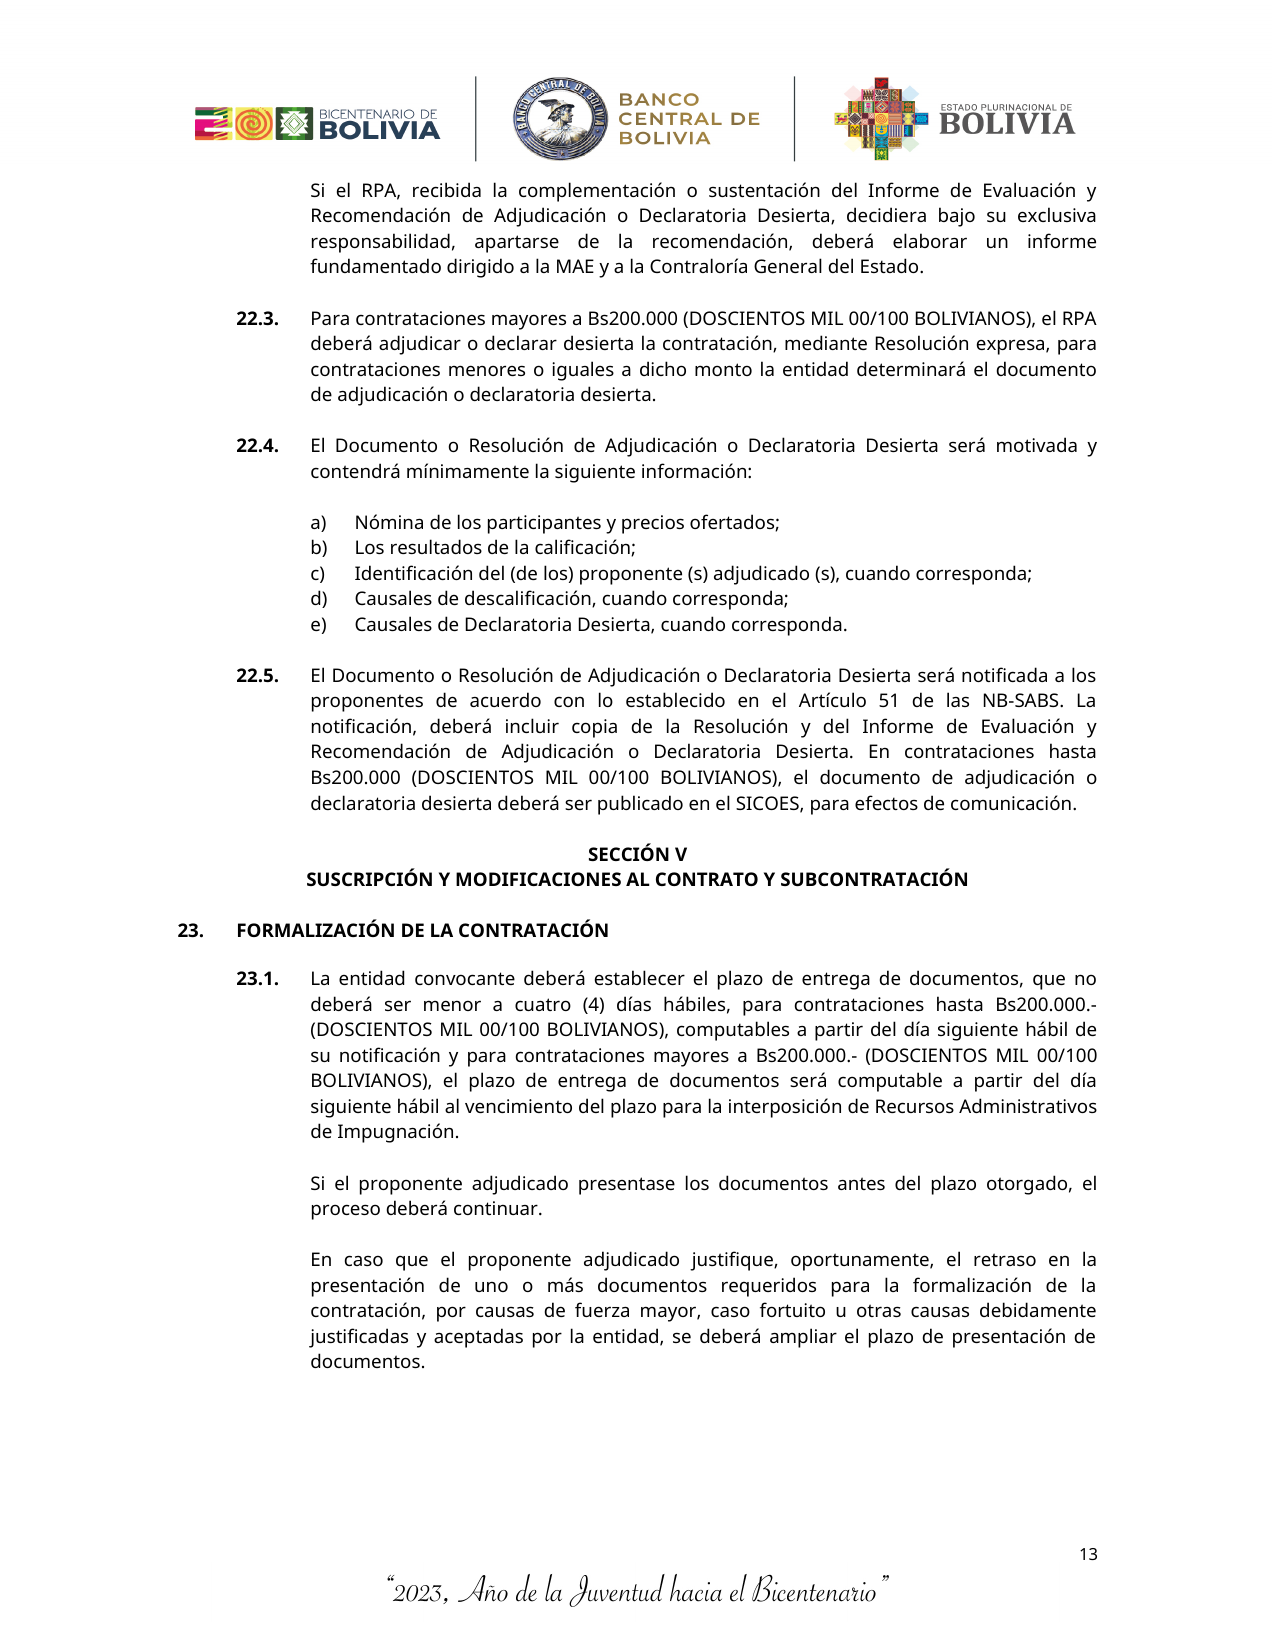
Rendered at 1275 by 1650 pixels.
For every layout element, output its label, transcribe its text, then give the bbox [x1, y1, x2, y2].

picture [0, 1562, 1272, 1622]
list Identificación del (de los) proponente (s) adjudicado (s), cuando corresponda; [251, 560, 1098, 586]
list Causales de descalificación, cuando corresponda; [251, 586, 1098, 611]
text Si el RPA, recibida la complementación o sustentación del Informe de Evaluación y Recomendación de Adjudicación o Declaratoria Desierta, decidiera bajo su exclusiva responsabilidad, apartarse de la recomendación, deberá elaborar un informe fundamentado dirigido a la MAE y a la Contraloría General del Estado. [236, 177, 1098, 279]
subtitle El Documento o Resolución de Adjudicación o Declaratoria Desierta será notificada a los proponentes de acuerdo con lo establecido en el Artículo 51 de las NB-SABS. La notificación, deberá incluir copia de la Resolución y del Informe de Evaluación y Recomendación de Adjudicación o Declaratoria Desierta. En contrataciones hasta Bs200.000 (DOSCIENTOS MIL 00/100 BOLIVIANOS), el documento de adjudicación o declaratoria desierta deberá ser publicado en el SICOES, para efectos de comunicación. [236, 662, 1098, 815]
text En caso que el proponente adjudicado justifique, oportunamente, el retraso en la presentación de uno o más documentos requeridos para la formalización de la contratación, por causas de fuerza mayor, caso fortuito u otras causas debidamente justificadas y aceptadas por la entidad, se deberá ampliar el plazo de presentación de documentos. [236, 1246, 1098, 1374]
list Nómina de los participantes y precios ofertados; [251, 509, 1098, 534]
list Causales de Declaratoria Desierta, cuando corresponda. [251, 611, 1098, 637]
subtitle Si el proponente adjudicado presentase los documentos antes del plazo otorgado, el proceso deberá continuar. [310, 1170, 1098, 1221]
picture [0, 2, 1273, 164]
text SECCIÓN V [177, 841, 1098, 866]
subtitle El Documento o Resolución de Adjudicación o Declaratoria Desierta será motivada y contendrá mínimamente la siguiente información: [236, 432, 1098, 483]
subtitle FORMALIZACIÓN DE LA CONTRATACIÓN [177, 917, 1098, 943]
list Los resultados de la calificación; [251, 534, 1098, 560]
text SUSCRIPCIÓN Y MODIFICACIONES AL CONTRATO Y SUBCONTRATACIÓN [177, 866, 1098, 892]
subtitle Para contrataciones mayores a Bs200.000 (DOSCIENTOS MIL 00/100 BOLIVIANOS), el RPA deberá adjudicar o declarar desierta la contratación, mediante Resolución expresa, para contrataciones menores o iguales a dicho monto la entidad determinará el documento de adjudicación o declaratoria desierta. [236, 305, 1098, 407]
subtitle La entidad convocante deberá establecer el plazo de entrega de documentos, que no deberá ser menor a cuatro (4) días hábiles, para contrataciones hasta Bs200.000.- (DOSCIENTOS MIL 00/100 BOLIVIANOS), computables a partir del día siguiente hábil de su notificación y para contrataciones mayores a Bs200.000.- (DOSCIENTOS MIL 00/100 BOLIVIANOS), el plazo de entrega de documentos será computable a partir del día siguiente hábil al vencimiento del plazo para la interposición de Recursos Administrativos de Impugnación. [236, 966, 1098, 1144]
